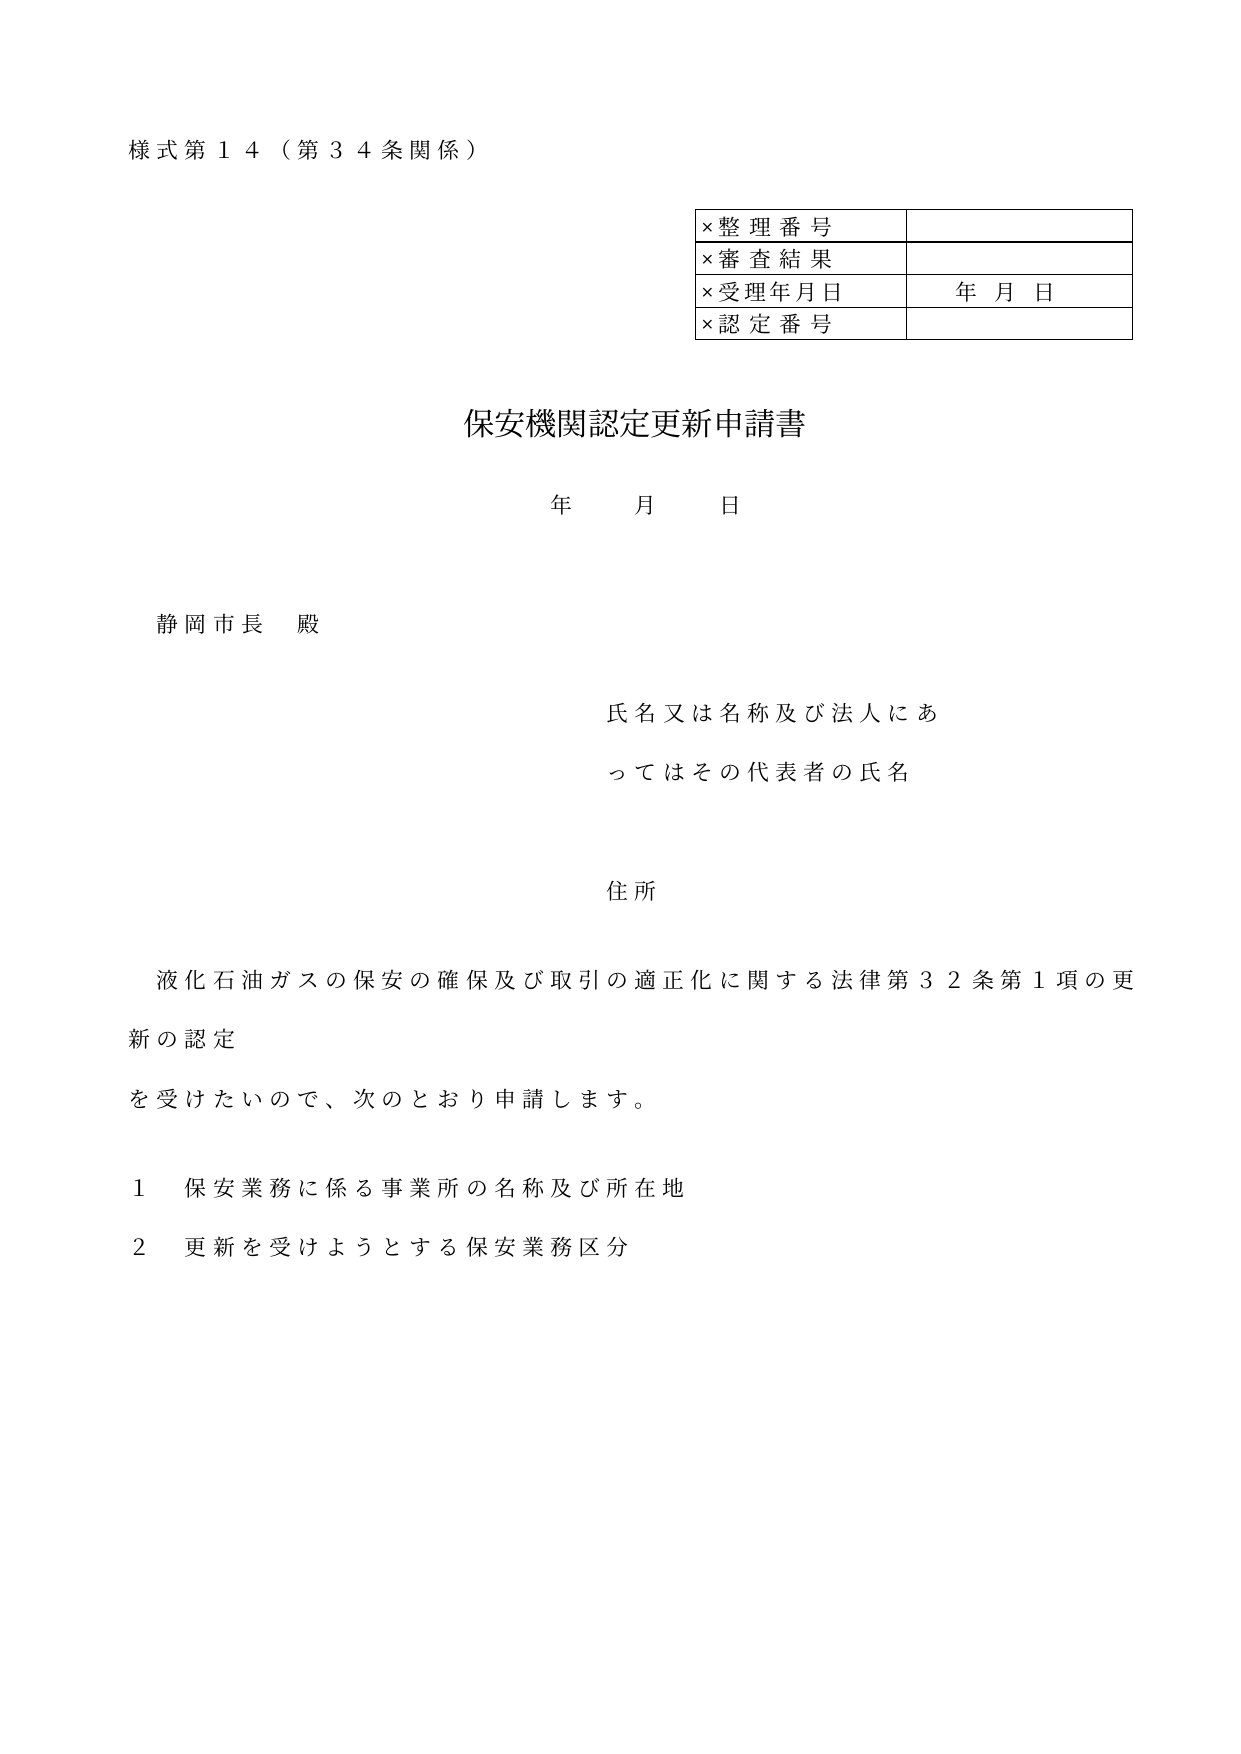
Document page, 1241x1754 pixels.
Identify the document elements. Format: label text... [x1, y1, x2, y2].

text １ 保安業務に係る事業所の名称及び所在地 [128, 1157, 1141, 1216]
text 様式第１４（第３４条関係） [128, 120, 1141, 179]
text ２ 更新を受けようとする保安業務区分 [128, 1216, 1141, 1276]
table_cell [907, 308, 1132, 339]
text 静岡市長 殿 [128, 593, 1141, 652]
table_cell × 受理年月日 [696, 275, 906, 307]
text 保安機関認定更新申請書 [128, 400, 1141, 444]
text 住所 [128, 860, 1141, 919]
text 液化石油ガスの保安の確保及び取引の適正化に関する法律第３２条第１項の更新の認定 [128, 949, 1141, 1068]
table_header × 整理番号 [696, 210, 906, 241]
table_cell [907, 243, 1132, 274]
table_cell × 認定番号 [696, 308, 906, 339]
table_cell 年 月 日 [907, 275, 1132, 307]
text を受けたいので、次のとおり申請します。 [128, 1068, 1141, 1127]
text 年 月 日 [128, 474, 1141, 534]
table_header [907, 210, 1132, 241]
table_cell × 審査結果 [696, 243, 906, 274]
text ってはその代表者の氏名 [128, 741, 1135, 801]
text 氏名又は名称及び法人にあ [128, 682, 1135, 741]
